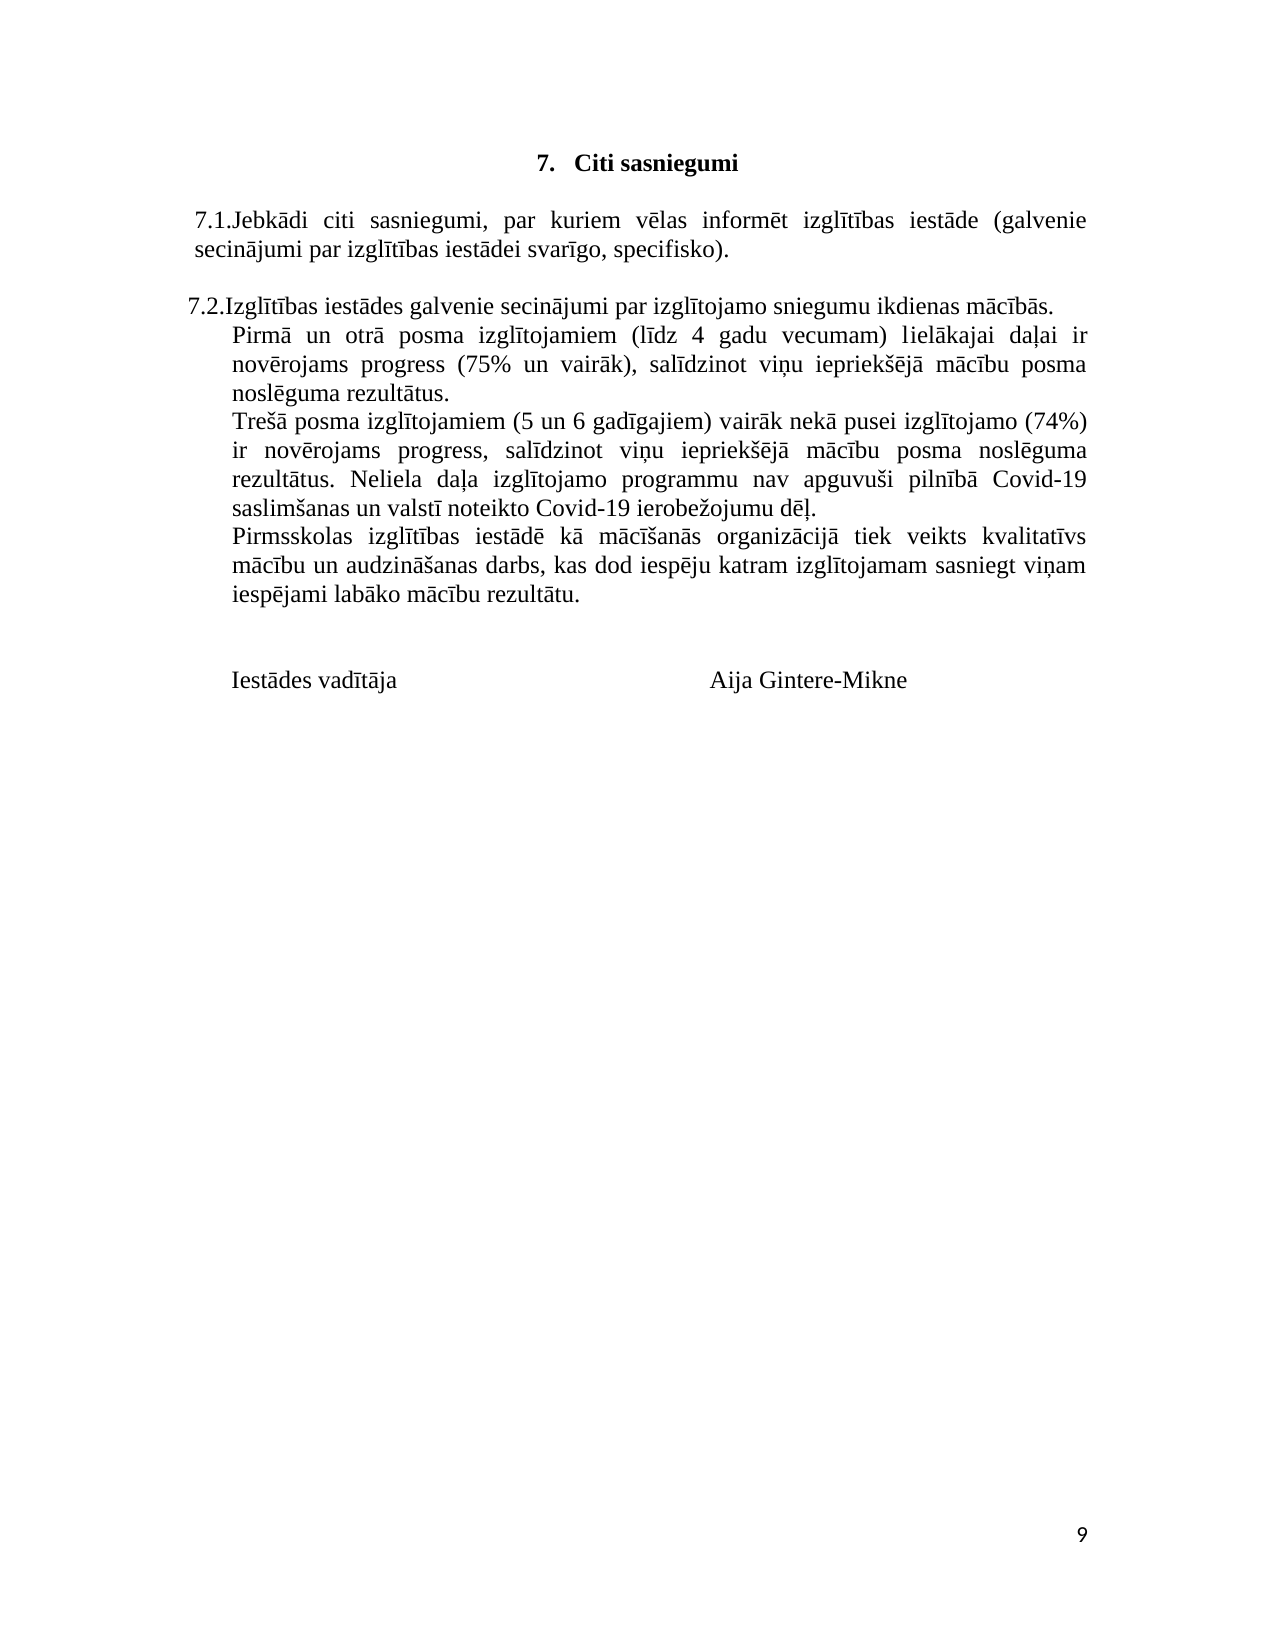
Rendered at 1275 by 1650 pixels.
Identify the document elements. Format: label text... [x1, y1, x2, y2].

text 7.2.Izglītības iestādes galvenie secinājumi par izglītojamo sniegumu ikdienas mācībās. [187, 291, 1087, 320]
list Citi sasniegumi [187, 148, 1087, 176]
text Trešā posma izglītojamiem (5 un 6 gadīgajiem) vairāk nekā pusei izglītojamo (74%) ir novērojams progress, salīdzinot viņu iepriekšējā mācību posma noslēguma rezultātus. Neliela daļa izglītojamo programmu nav apguvuši pilnībā Covid-19 saslimšanas un valstī noteikto Covid-19 ierobežojumu dēļ. [232, 406, 1087, 521]
text Iestādes vadītāja Aija Gintere-Mikne [187, 665, 1087, 694]
text Pirmsskolas izglītības iestādē kā mācīšanās organizācijā tiek veikts kvalitatīvs mācību un audzināšanas darbs, kas dod iespēju katram izglītojamam sasniegt viņam iespējami labāko mācību rezultātu. [232, 521, 1087, 608]
list Pirmā un otrā posma izglītojamiem (līdz 4 gadu vecumam) lielākajai daļai ir novērojams progress (75% un vairāk), salīdzinot viņu iepriekšējā mācību posma noslēguma rezultātus. [232, 320, 1087, 406]
list 7.1.Jebkādi citi sasniegumi, par kuriem vēlas informēt izglītības iestāde (galvenie secinājumi par izglītības iestādei svarīgo, specifisko). [194, 205, 1087, 263]
